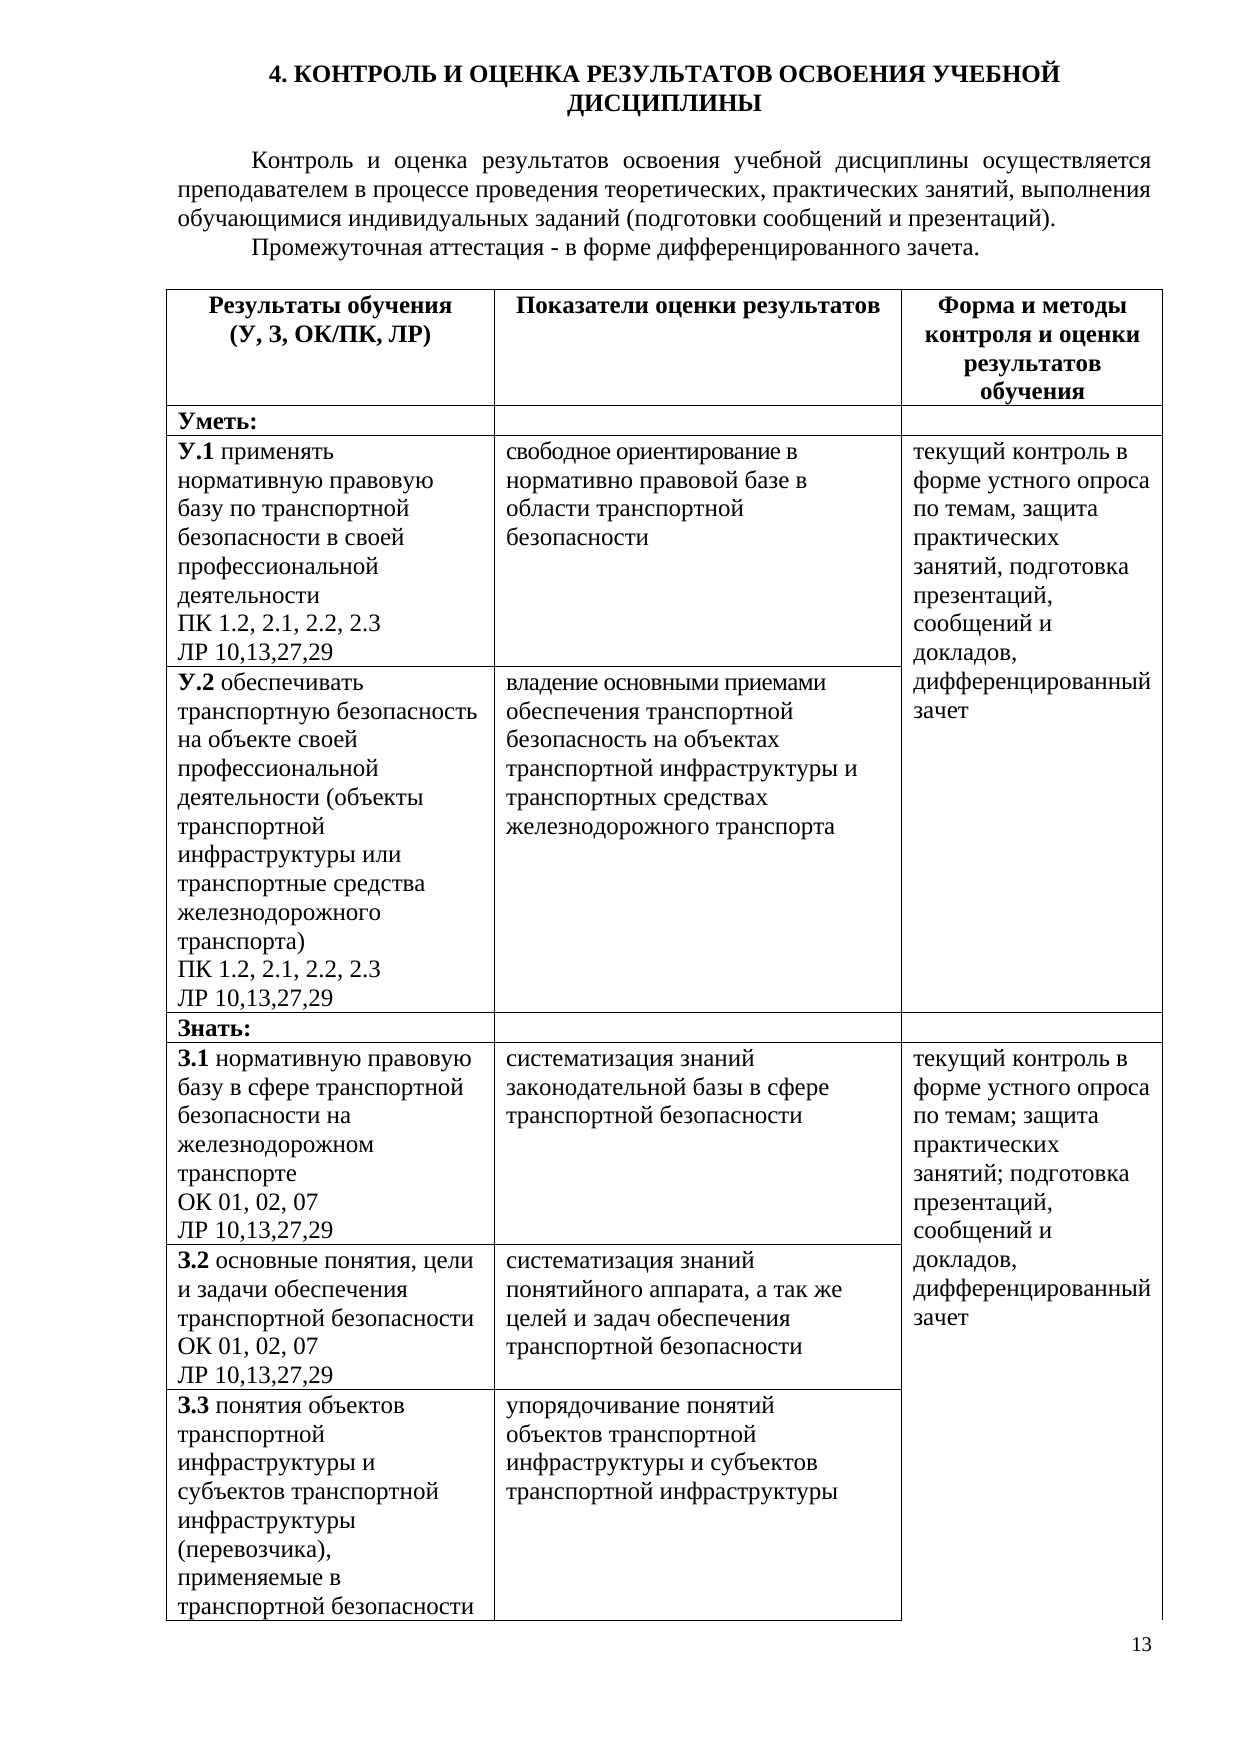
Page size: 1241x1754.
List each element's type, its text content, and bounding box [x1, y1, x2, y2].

table_cell [495, 406, 901, 435]
table_cell З.1 нормативную правовую базу в сфере транспортной безопасности на железнодорожном транспорте ОК 01, 02, 07 ЛР 10,13,27,29 [167, 1043, 494, 1244]
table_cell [495, 1390, 901, 1620]
table_cell [902, 1013, 1162, 1042]
table_header Результаты обучения (У, З, ОК/ПК, ЛР) [167, 290, 494, 405]
text 4. КОНТРОЛЬ И ОЦЕНКА РЕЗУЛЬТАТОВ ОСВОЕНИЯ УЧЕБНОЙ ДИСЦИПЛИНЫ [177, 59, 1152, 117]
table_cell З.2 основные понятия, цели и задачи обеспечения транспортной безопасности ОК 01, 02, 07 ЛР 10,13,27,29 [167, 1245, 494, 1389]
table_cell У.2 обеспечивать транспортную безопасность на объекте своей профессиональной деятельности (объекты транспортной инфраструктуры или транспортные средства железнодорожного транспорта) ПК 1.2, 2.1, 2.2, 2.3 ЛР 10,13,27,29 [167, 667, 494, 1012]
table_cell Знать: [167, 1013, 494, 1042]
table_header Форма и методы контроля и оценки результатов обучения [902, 290, 1162, 405]
table_cell Уметь: [167, 406, 494, 435]
table_cell текущий контроль в форме устного опроса по темам, защита практических занятий, подготовка презентаций, сообщений и докладов, дифференцированный зачет [902, 436, 1162, 1012]
table_cell владение основными приемами обеспечения транспортной безопасность на объектах транспортной инфраструктуры и транспортных средствах железнодорожного транспорта [495, 667, 901, 1012]
table_cell систематизация знаний понятийного аппарата, а так же целей и задач обеспечения транспортной безопасности [495, 1245, 901, 1389]
table_header Показатели оценки результатов [495, 290, 901, 405]
table_cell [902, 406, 1162, 435]
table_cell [167, 1390, 494, 1620]
table_cell систематизация знаний законодательной базы в сфере транспортной безопасности [495, 1043, 901, 1244]
text Промежуточная аттестация - в форме дифференцированного зачета. [177, 232, 1152, 260]
table_cell У.1 применять нормативную правовую базу по транспортной безопасности в своей профессиональной деятельности ПК 1.2, 2.1, 2.2, 2.3 ЛР 10,13,27,29 [167, 436, 494, 666]
text Контроль и оценка результатов освоения учебной дисциплины осуществляется преподавателем в процессе проведения теоретических, практических занятий, выполнения обучающимися индивидуальных заданий (подготовки сообщений и презентаций). [177, 145, 1152, 232]
table_cell [495, 1013, 901, 1042]
table_cell свободное ориентирование в нормативно правовой базе в области транспортной безопасности [495, 436, 901, 666]
table_cell текущий контроль в форме устного опроса по темам; защита практических занятий; подготовка презентаций, сообщений и докладов, дифференцированный зачет [902, 1043, 1162, 1620]
